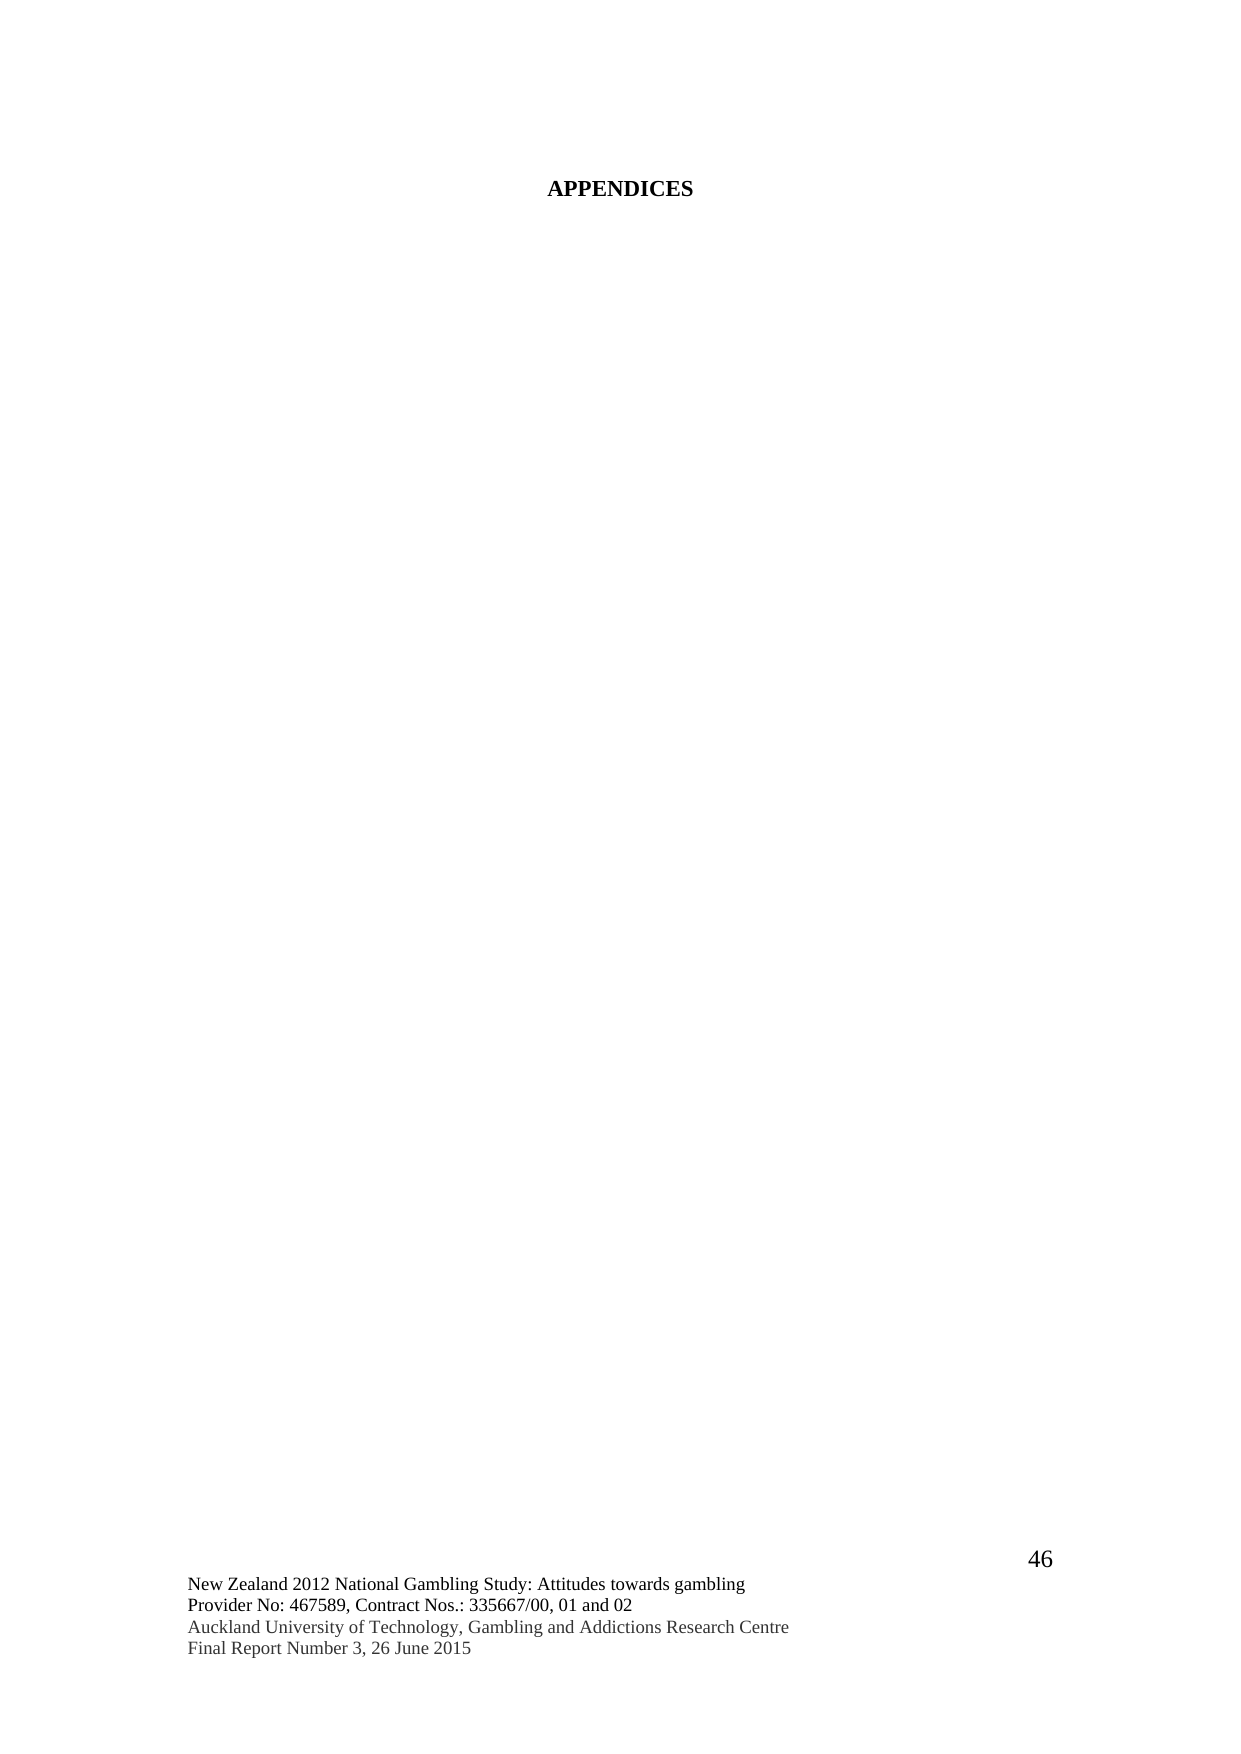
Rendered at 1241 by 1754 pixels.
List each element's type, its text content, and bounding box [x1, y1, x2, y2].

subtitle APPENDICES [187, 175, 1053, 230]
